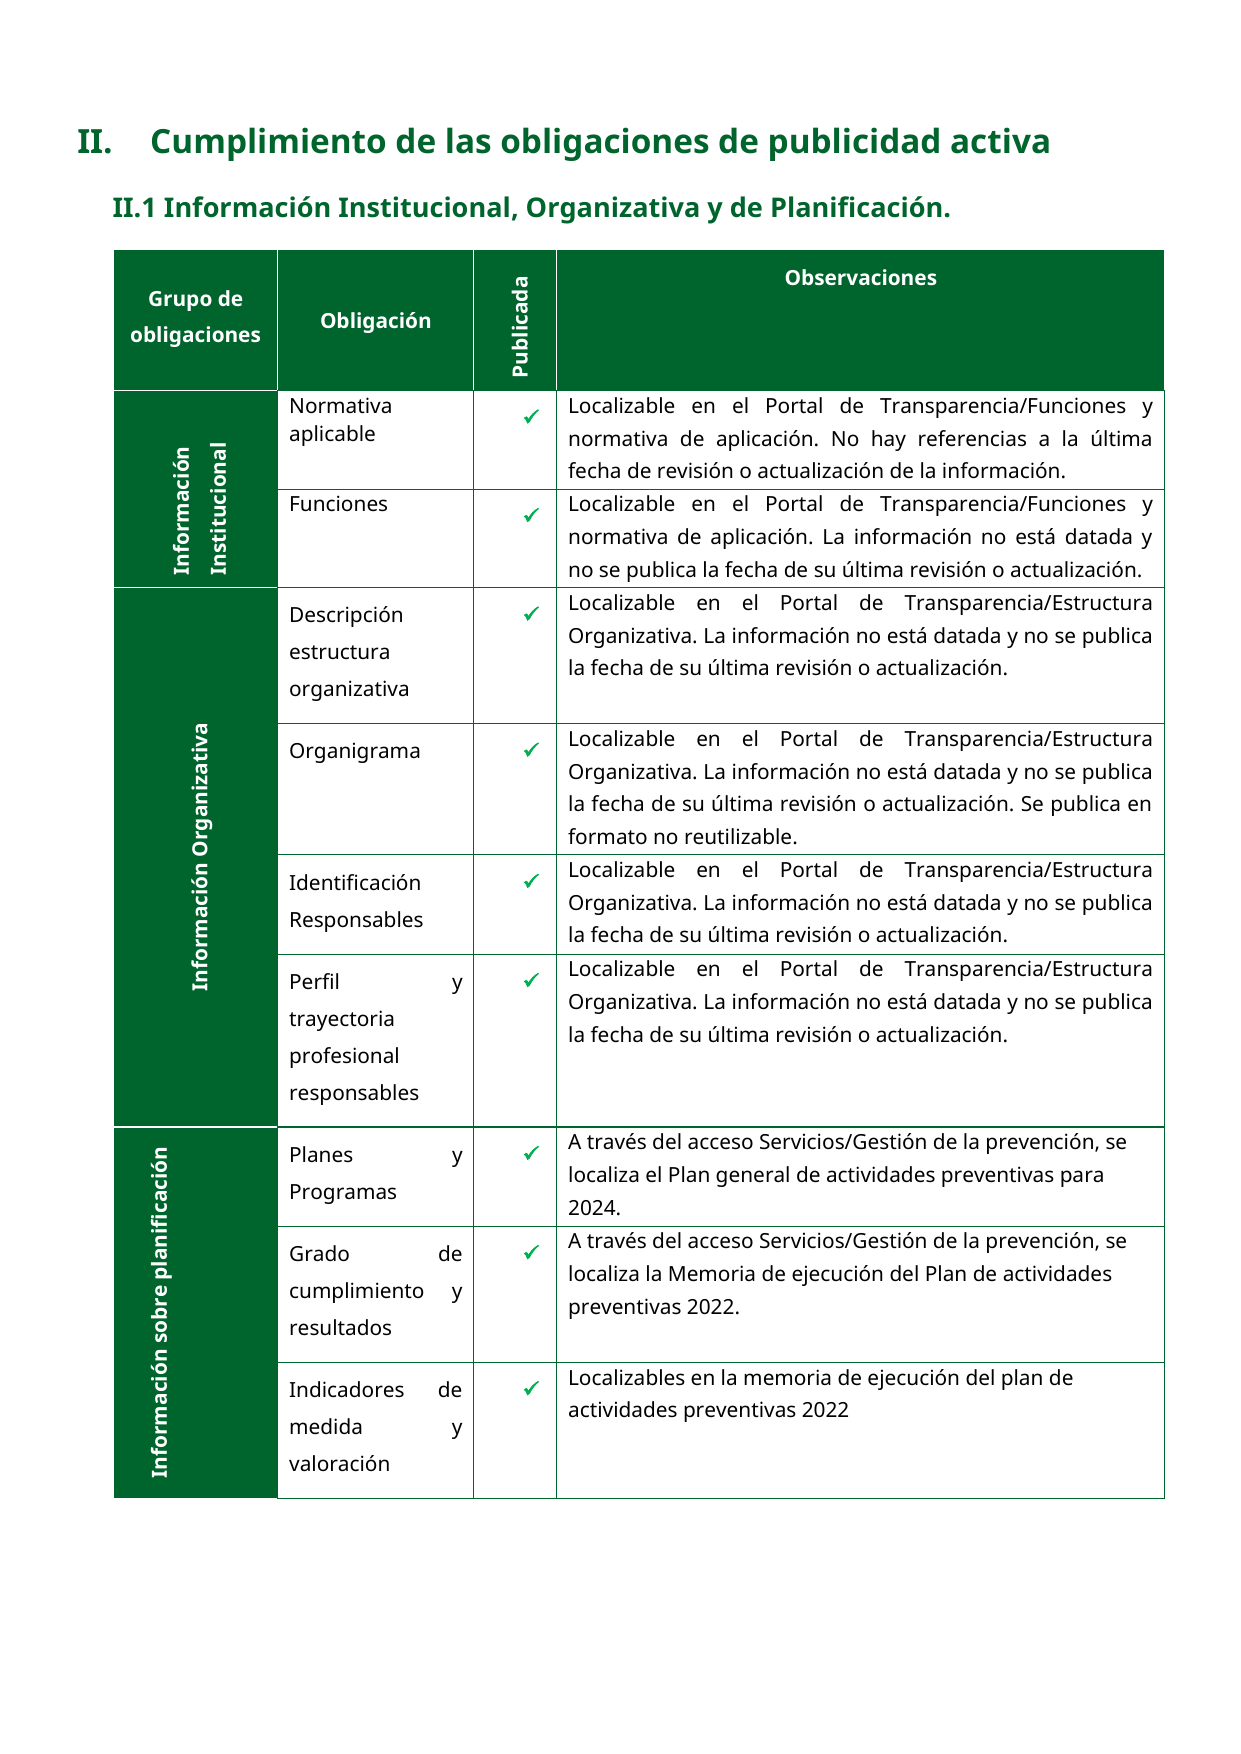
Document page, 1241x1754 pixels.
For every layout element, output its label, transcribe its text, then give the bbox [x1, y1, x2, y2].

table_cell [474, 724, 556, 854]
table_cell Información sobre planificación [114, 1128, 277, 1498]
table_cell [474, 1128, 556, 1226]
table_cell [474, 955, 556, 1126]
table_cell Localizables en la memoria de ejecución del plan de actividades preventivas 2022 [557, 1363, 1164, 1498]
table_cell Funciones [278, 490, 473, 587]
table_cell Información Institucional [114, 391, 277, 587]
table_header Observaciones [557, 250, 1164, 390]
table_cell Localizable en el Portal de Transparencia/Estructura Organizativa. La información no está datada y no se publica la fecha de su última revisión o actualización. [557, 955, 1164, 1126]
table_cell Organigrama [278, 724, 473, 854]
table_cell Normativa aplicable [278, 391, 473, 488]
list Cumplimiento de las obligaciones de publicidad activa [112, 117, 1165, 163]
table_cell Localizable en el Portal de Transparencia/Funciones y normativa de aplicación. La información no está datada y no se publica la fecha de su última revisión o actualización. [557, 490, 1164, 587]
table_header Obligación [278, 250, 473, 390]
table_header Grupo de obligaciones [114, 250, 277, 390]
table_cell A través del acceso Servicios/Gestión de la prevención, se localiza el Plan general de actividades preventivas para 2024. [557, 1128, 1164, 1226]
table_cell Identificación Responsables [278, 855, 473, 953]
table_cell Localizable en el Portal de Transparencia/Estructura Organizativa. La información no está datada y no se publica la fecha de su última revisión o actualización. Se publica en formato no reutilizable. [557, 724, 1164, 854]
table_cell [474, 490, 556, 587]
table_cell Localizable en el Portal de Transparencia/Estructura Organizativa. La información no está datada y no se publica la fecha de su última revisión o actualización. [557, 588, 1164, 723]
table_cell A través del acceso Servicios/Gestión de la prevención, se localiza la Memoria de ejecución del Plan de actividades preventivas 2022. [557, 1227, 1164, 1362]
table_cell Descripción estructura organizativa [278, 588, 473, 723]
text II.1 Información Institucional, Organizativa y de Planificación. [112, 189, 1165, 226]
table_cell Perfil y trayectoria profesional responsables [278, 955, 473, 1126]
table_cell [474, 1363, 556, 1498]
table_cell [474, 391, 556, 488]
table_cell Localizable en el Portal de Transparencia/Estructura Organizativa. La información no está datada y no se publica la fecha de su última revisión o actualización. [557, 855, 1164, 953]
table_cell Localizable en el Portal de Transparencia/Funciones y normativa de aplicación. No hay referencias a la última fecha de revisión o actualización de la información. [557, 391, 1164, 488]
table_cell [474, 855, 556, 953]
table_cell Grado de cumplimiento y resultados [278, 1227, 473, 1362]
table_cell Información Organizativa [114, 588, 277, 1126]
table_cell [474, 1227, 556, 1362]
table_header Publicada [474, 250, 556, 390]
table_cell Indicadores de medida y valoración [278, 1363, 473, 1498]
table_cell [474, 588, 556, 723]
table_cell Planes y Programas [278, 1128, 473, 1226]
